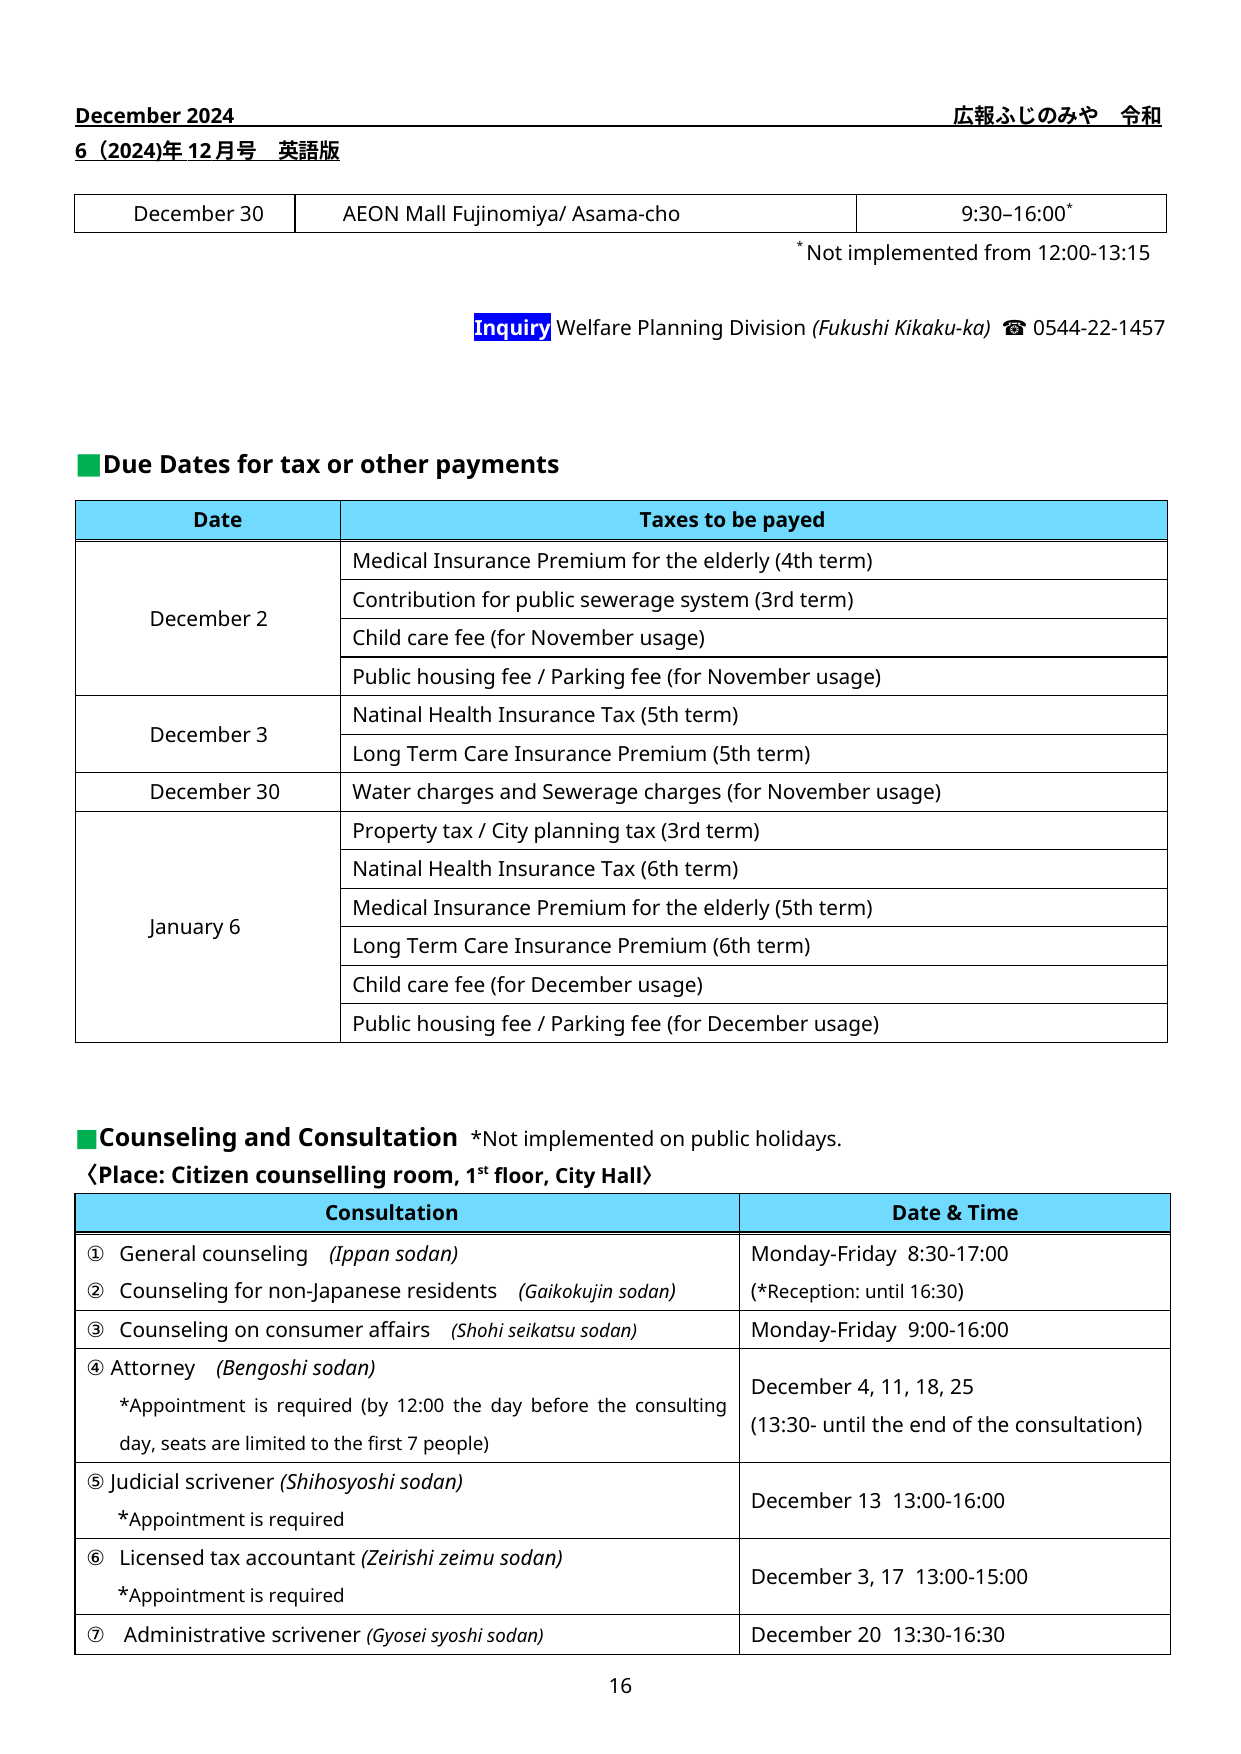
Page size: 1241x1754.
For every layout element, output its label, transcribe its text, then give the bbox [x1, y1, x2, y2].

table_cell December 20 13:30-16:30 [740, 1615, 1170, 1654]
table_cell Child care fee (for November usage) [341, 619, 1167, 656]
table_cell December 13 13:00-16:00 [740, 1463, 1170, 1538]
table_header Date [76, 501, 340, 539]
table_cell Property tax / City planning tax (3rd term) [341, 812, 1167, 849]
table_cell January 6 [76, 812, 340, 1042]
table_cell Natinal Health Insurance Tax (6th term) [341, 850, 1167, 888]
table_cell December 3, 17 13:00-15:00 [740, 1539, 1170, 1614]
text ■Due Dates for tax or other payments [75, 425, 1121, 500]
table_cell December 4, 11, 18, 25 (13:30- until the end of the consultation) [740, 1349, 1170, 1462]
table_cell 9:30–16:00* [857, 195, 1166, 232]
table_cell Natinal Health Insurance Tax (5th term) [341, 696, 1167, 733]
table_cell December 30 [76, 773, 340, 811]
table_cell Public housing fee / Parking fee (for November usage) [341, 658, 1167, 695]
table_cell December 30 [75, 195, 294, 232]
table_cell General counseling (Ippan sodan) Counseling for non-Japanese residents (Gaikokujin sodan) [76, 1235, 739, 1309]
table_cell Administrative scrivener (Gyosei syoshi sodan) [76, 1615, 739, 1654]
table_header Date & Time [740, 1194, 1170, 1231]
table_cell Medical Insurance Premium for the elderly (5th term) [341, 889, 1167, 926]
table_cell Long Term Care Insurance Premium (6th term) [341, 927, 1167, 965]
table_cell December 2 [76, 542, 340, 695]
table_cell Child care fee (for December usage) [341, 966, 1167, 1003]
text ■Counseling and Consultation *Not implemented on public holidays. [75, 1118, 1165, 1155]
text * Not implemented from 12:00-13:15 [92, 233, 1150, 271]
table_cell December 3 [76, 696, 340, 772]
text 〈Place: Citizen counselling room, 1st floor, City Hall〉 [75, 1155, 1165, 1193]
table_cell ④ Attorney (Bengoshi sodan) *Appointment is required (by 12:00 the day before the consulting day, seats are limited to the first 7 people) [76, 1349, 739, 1462]
table_cell Medical Insurance Premium for the elderly (4th term) [341, 542, 1167, 579]
table_cell Contribution for public sewerage system (3rd term) [341, 580, 1167, 618]
table_cell Counseling on consumer affairs (Shohi seikatsu sodan) [76, 1311, 739, 1348]
table_header Taxes to be payed [341, 501, 1167, 539]
table_header Consultation [76, 1194, 739, 1231]
text Inquiry Welfare Planning Division (Fukushi Kikaku-ka) ☎ 0544-22-1457 [250, 308, 1165, 346]
table_cell ⑤ Judicial scrivener (Shihosyoshi sodan) *Appointment is required [76, 1463, 739, 1538]
table_cell Water charges and Sewerage charges (for November usage) [341, 773, 1167, 811]
table_cell Monday-Friday 8:30-17:00 (*Reception: until 16:30) [740, 1235, 1170, 1309]
table_cell Licensed tax accountant (Zeirishi zeimu sodan) *Appointment is required [76, 1539, 739, 1614]
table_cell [296, 195, 856, 232]
table_cell Public housing fee / Parking fee (for December usage) [341, 1004, 1167, 1042]
table_cell Long Term Care Insurance Premium (5th term) [341, 735, 1167, 772]
table_cell Monday-Friday 9:00-16:00 [740, 1311, 1170, 1348]
